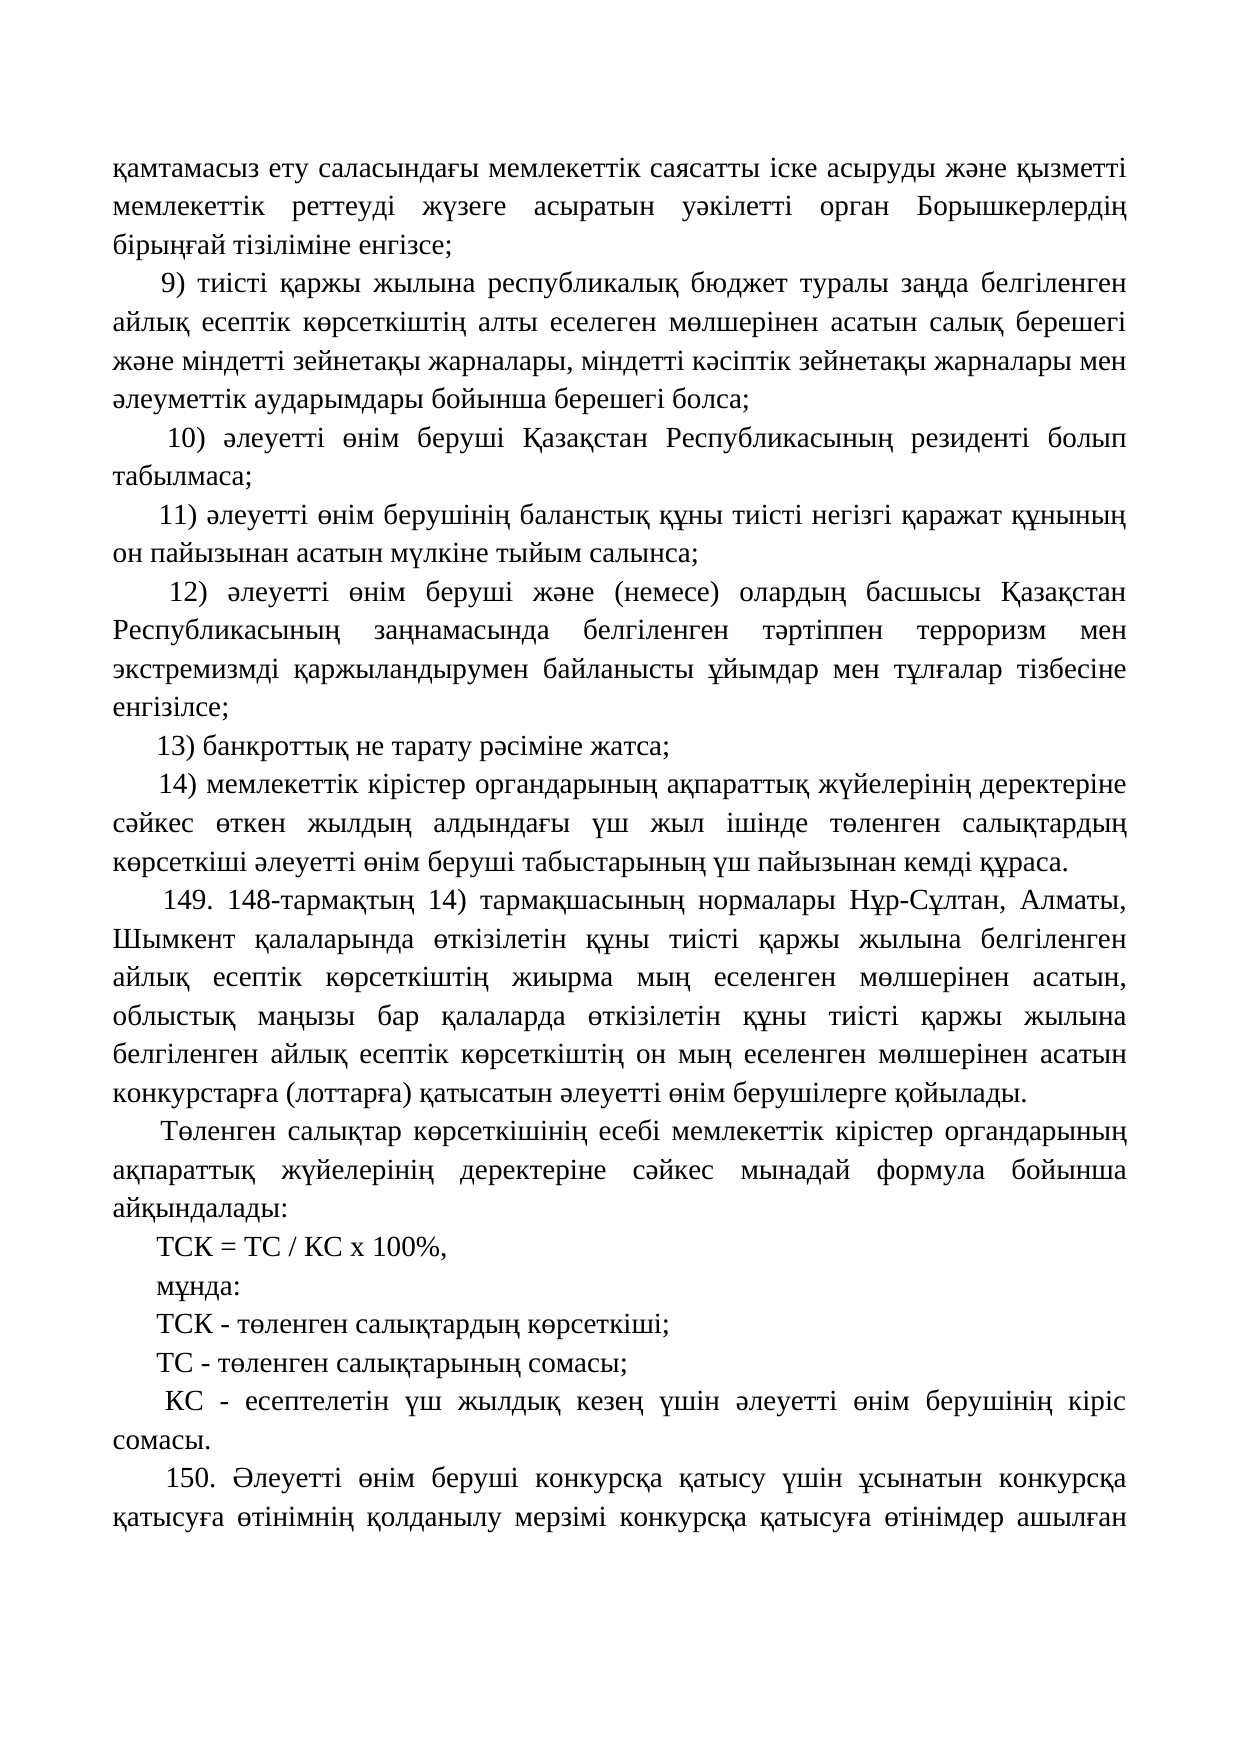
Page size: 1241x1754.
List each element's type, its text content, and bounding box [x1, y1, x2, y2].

text 149. 148-тармақтың 14) тармақшасының нормалары Нұр-Сұлтан, Алматы, Шымкент қалаларында өткізілетін құны тиісті қаржы жылына белгіленген айлық есептік көрсеткіштің жиырма мың еселенген мөлшерінен асатын, облыстық маңызы бар қалаларда өткізілетін құны тиісті қаржы жылына белгіленген айлық есептік көрсеткіштің он мың еселенген мөлшерінен асатын конкурстарға (лоттарға) қатысатын әлеуетті өнім берушілерге қойылады. [112, 882, 1128, 1108]
text ТСК = ТС / КС х 100%, [112, 1229, 1128, 1263]
text 11) әлеуетті өнім берушінің баланстық құны тиісті негізгі қаражат құнының он пайызынан асатын мүлкіне тыйым салынса; [112, 497, 1128, 569]
text 10) әлеуетті өнім беруші Қазақстан Республикасының резиденті болып табылмаса; [112, 420, 1128, 492]
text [112, 1460, 1128, 1532]
text Төленген салықтар көрсеткішінің есебі мемлекеттік кірістер органдарының ақпараттық жүйелерінің деректеріне сәйкес мынадай формула бойынша айқындалады: [112, 1113, 1128, 1224]
text ТСК - төленген салықтардың көрсеткіші; [112, 1306, 1128, 1340]
text 14) мемлекеттік кірістер органдарының ақпараттық жүйелерінің деректеріне сәйкес өткен жылдың алдындағы үш жыл ішінде төленген салықтардың көрсеткіші әлеуетті өнім беруші табыстарының үш пайызынан кемді құраса. [112, 767, 1128, 877]
text КС - есептелетін үш жылдық кезең үшін әлеуетті өнім берушінің кіріс сомасы. [112, 1383, 1128, 1455]
text мұнда: [112, 1268, 1128, 1301]
text 9) тиісті қаржы жылына республикалық бюджет туралы заңда белгіленген айлық есептік көрсеткіштің алты еселеген мөлшерінен асатын салық берешегі және міндетті зейнетақы жарналары, міндетті кәсіптік зейнетақы жарналары мен әлеуметтік аударымдары бойынша берешегі болса; [112, 266, 1128, 415]
text ТС - төленген салықтарының сомасы; [112, 1345, 1128, 1378]
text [112, 150, 1128, 261]
text 13) банкроттық не тарату рәсіміне жатса; [112, 728, 1128, 762]
text 12) әлеуетті өнім беруші және (немесе) олардың басшысы Қазақстан Республикасының заңнамасында белгіленген тәртіппен терроризм мен экстремизмді қаржыландырумен байланысты ұйымдар мен тұлғалар тізбесіне енгізілсе; [112, 574, 1128, 723]
